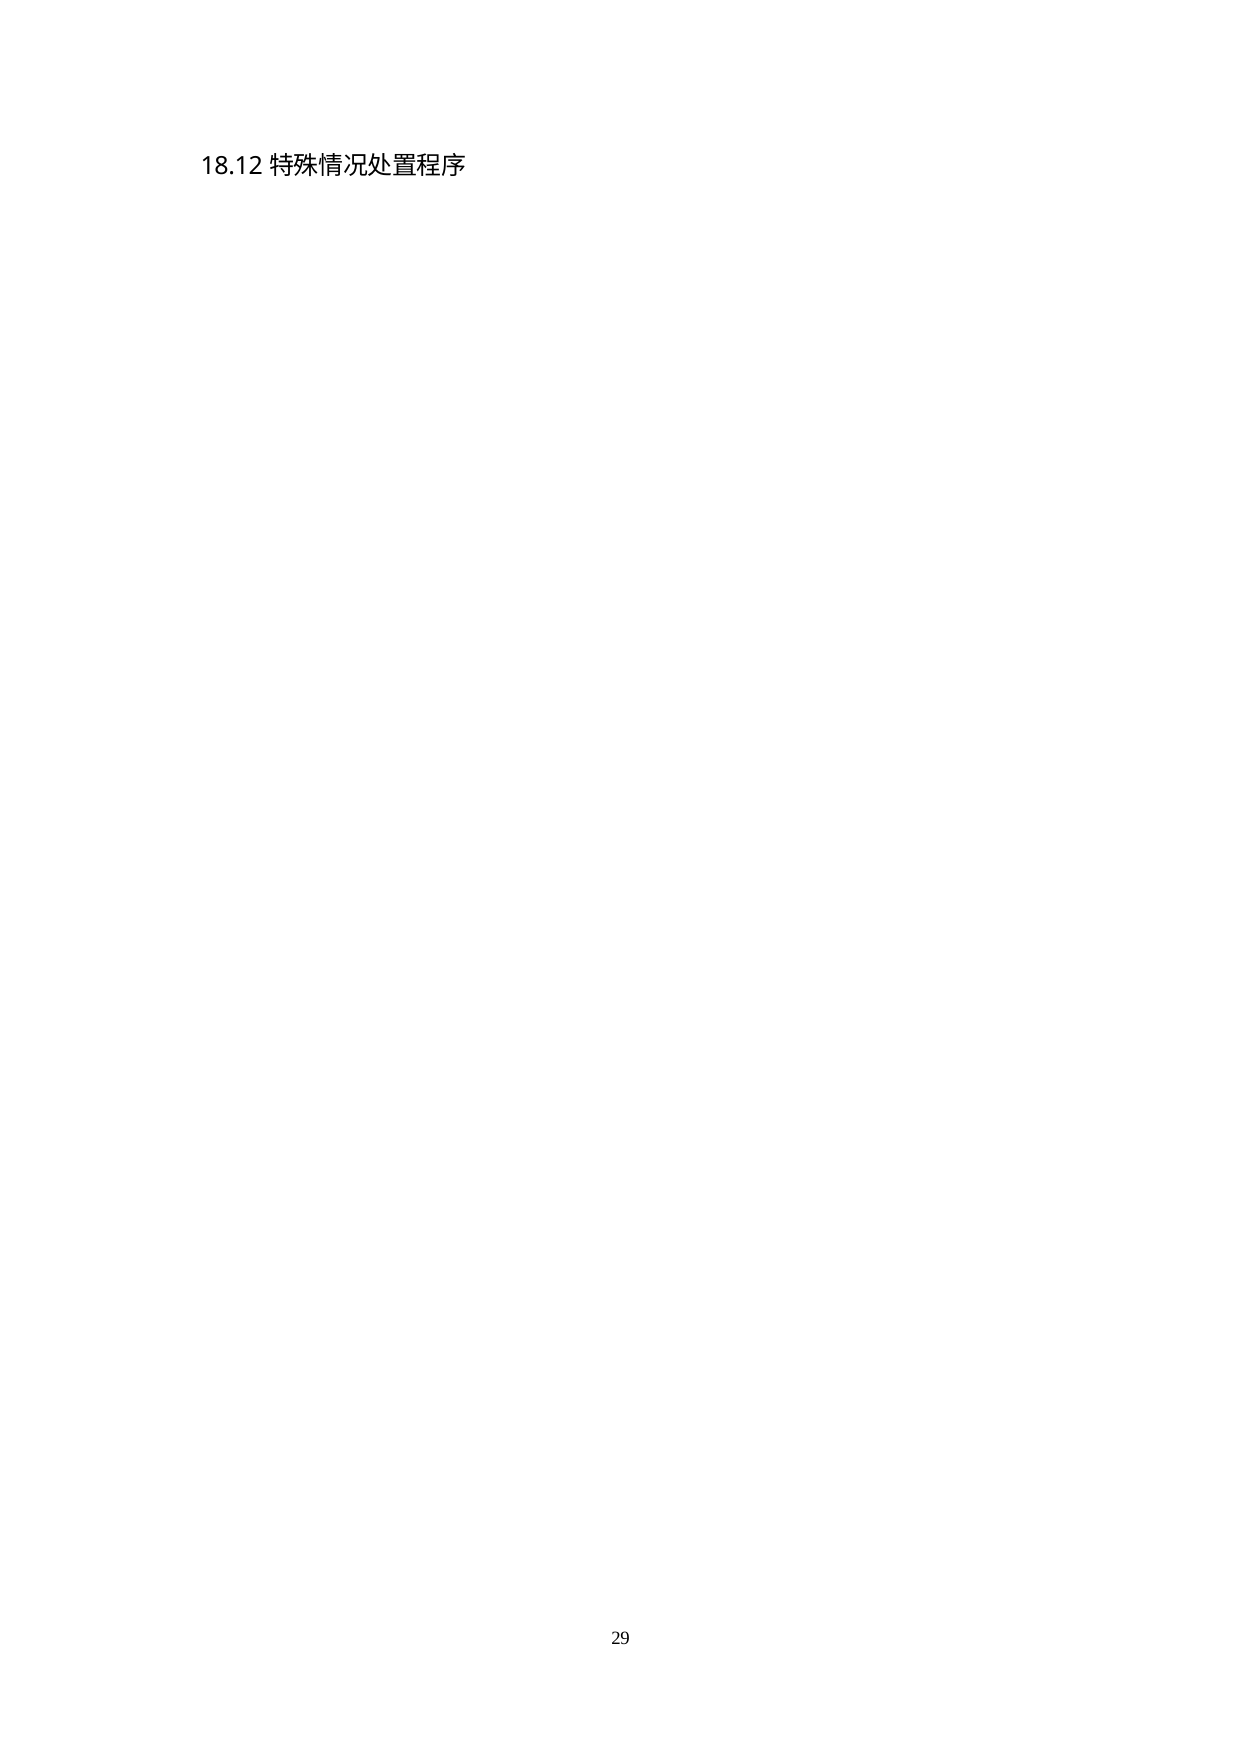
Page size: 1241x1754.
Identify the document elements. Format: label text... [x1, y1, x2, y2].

text 18.12 特殊情况处置程序 [200, 149, 1101, 180]
